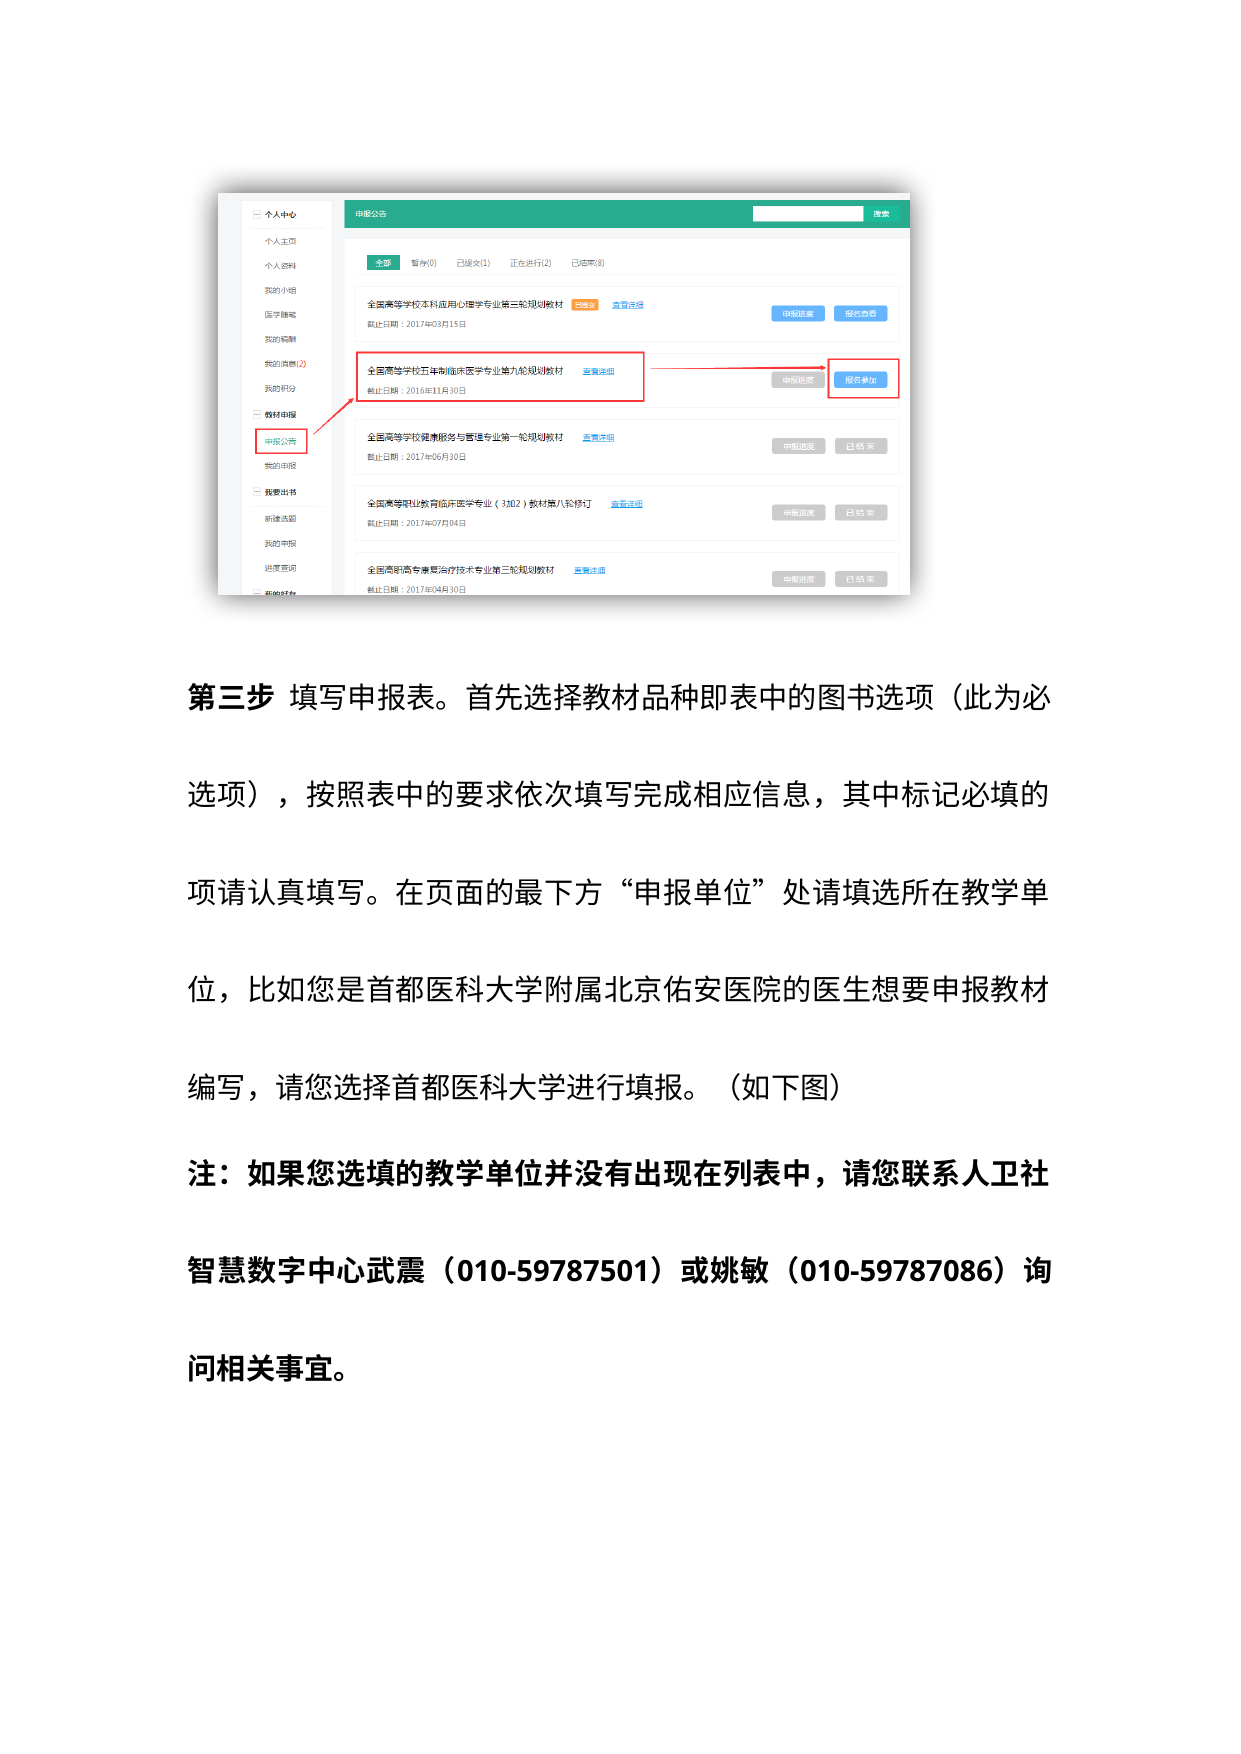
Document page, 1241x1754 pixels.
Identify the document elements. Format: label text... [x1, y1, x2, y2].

text 第三步 填写申报表。首先选择教材品种即表中的图书选项（此为必选项），按照表中的要求依次填写完成相应信息，其中标记必填的项请认真填写。在页面的最下方“申报单位”处请填选所在教学单位，比如您是首都医科大学附属北京佑安医院的医生想要申报教材编写，请您选择首都医科大学进行填报。（如下图） [187, 663, 1053, 1118]
text 注：如果您选填的教学单位并没有出现在列表中，请您联系人卫社智慧数字中心武震（010-59787501）或姚敏（010-59787086）询问相关事宜。 [187, 1139, 1053, 1399]
picture [218, 193, 910, 595]
